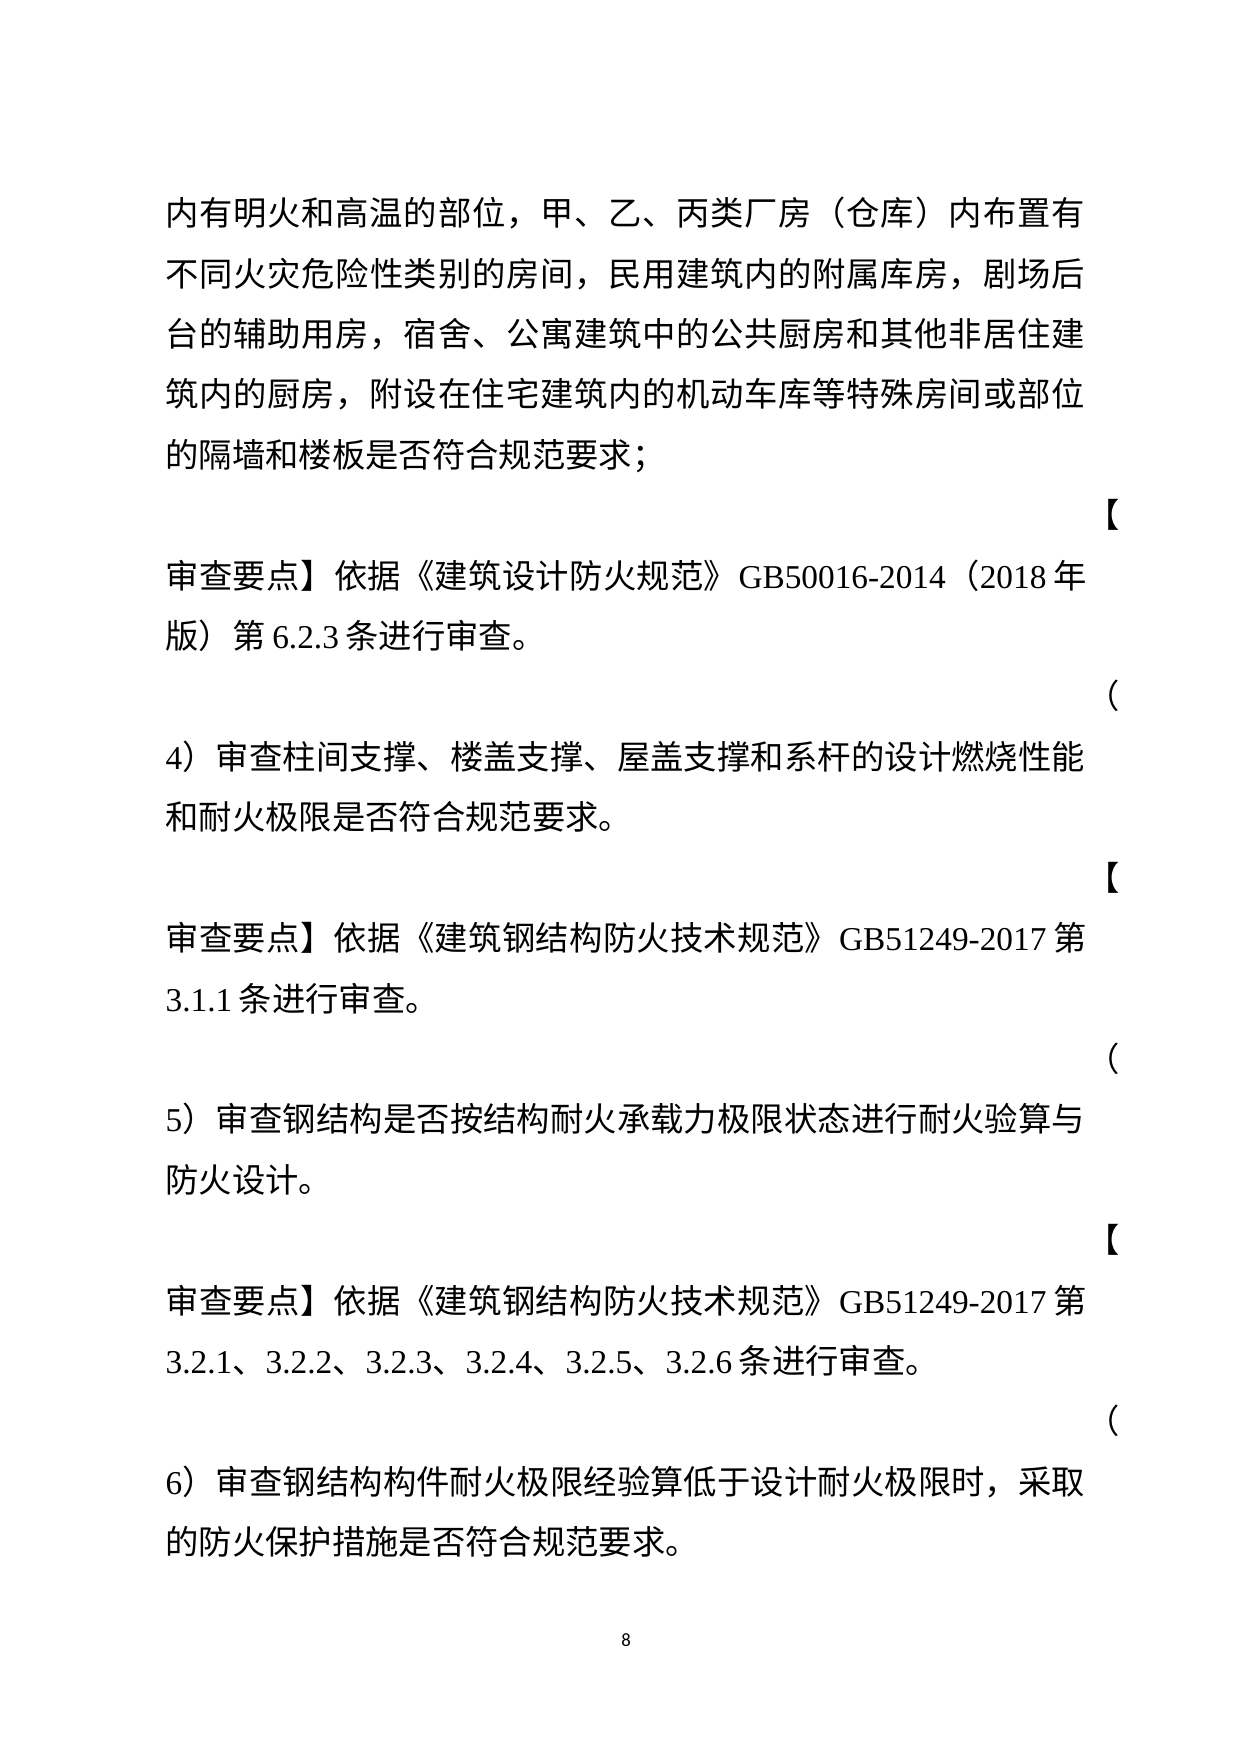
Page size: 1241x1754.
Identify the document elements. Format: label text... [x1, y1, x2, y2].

text （6）审查钢结构构件耐火极限经验算低于设计耐火极限时，采取的防火保护措施是否符合规范要求。 [165, 1386, 1087, 1567]
text （4）审查柱间支撑、楼盖支撑、屋盖支撑和系杆的设计燃烧性能和耐火极限是否符合规范要求。 [165, 661, 1087, 842]
text （5）审查钢结构是否按结构耐火承载力极限状态进行耐火验算与防火设计。 [165, 1023, 1087, 1204]
text 【审查要点】依据《建筑钢结构防火技术规范》GB51249-2017第3.2.1、3.2.2、3.2.3、3.2.4、3.2.5、3.2.6条进行审查。 [165, 1204, 1087, 1386]
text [165, 177, 1087, 479]
text 【审查要点】依据《建筑钢结构防火技术规范》GB51249-2017第3.1.1条进行审查。 [165, 842, 1087, 1023]
text 【审查要点】依据《建筑设计防火规范》GB50016-2014（2018年版）第6.2.3条进行审查。 [165, 479, 1087, 661]
